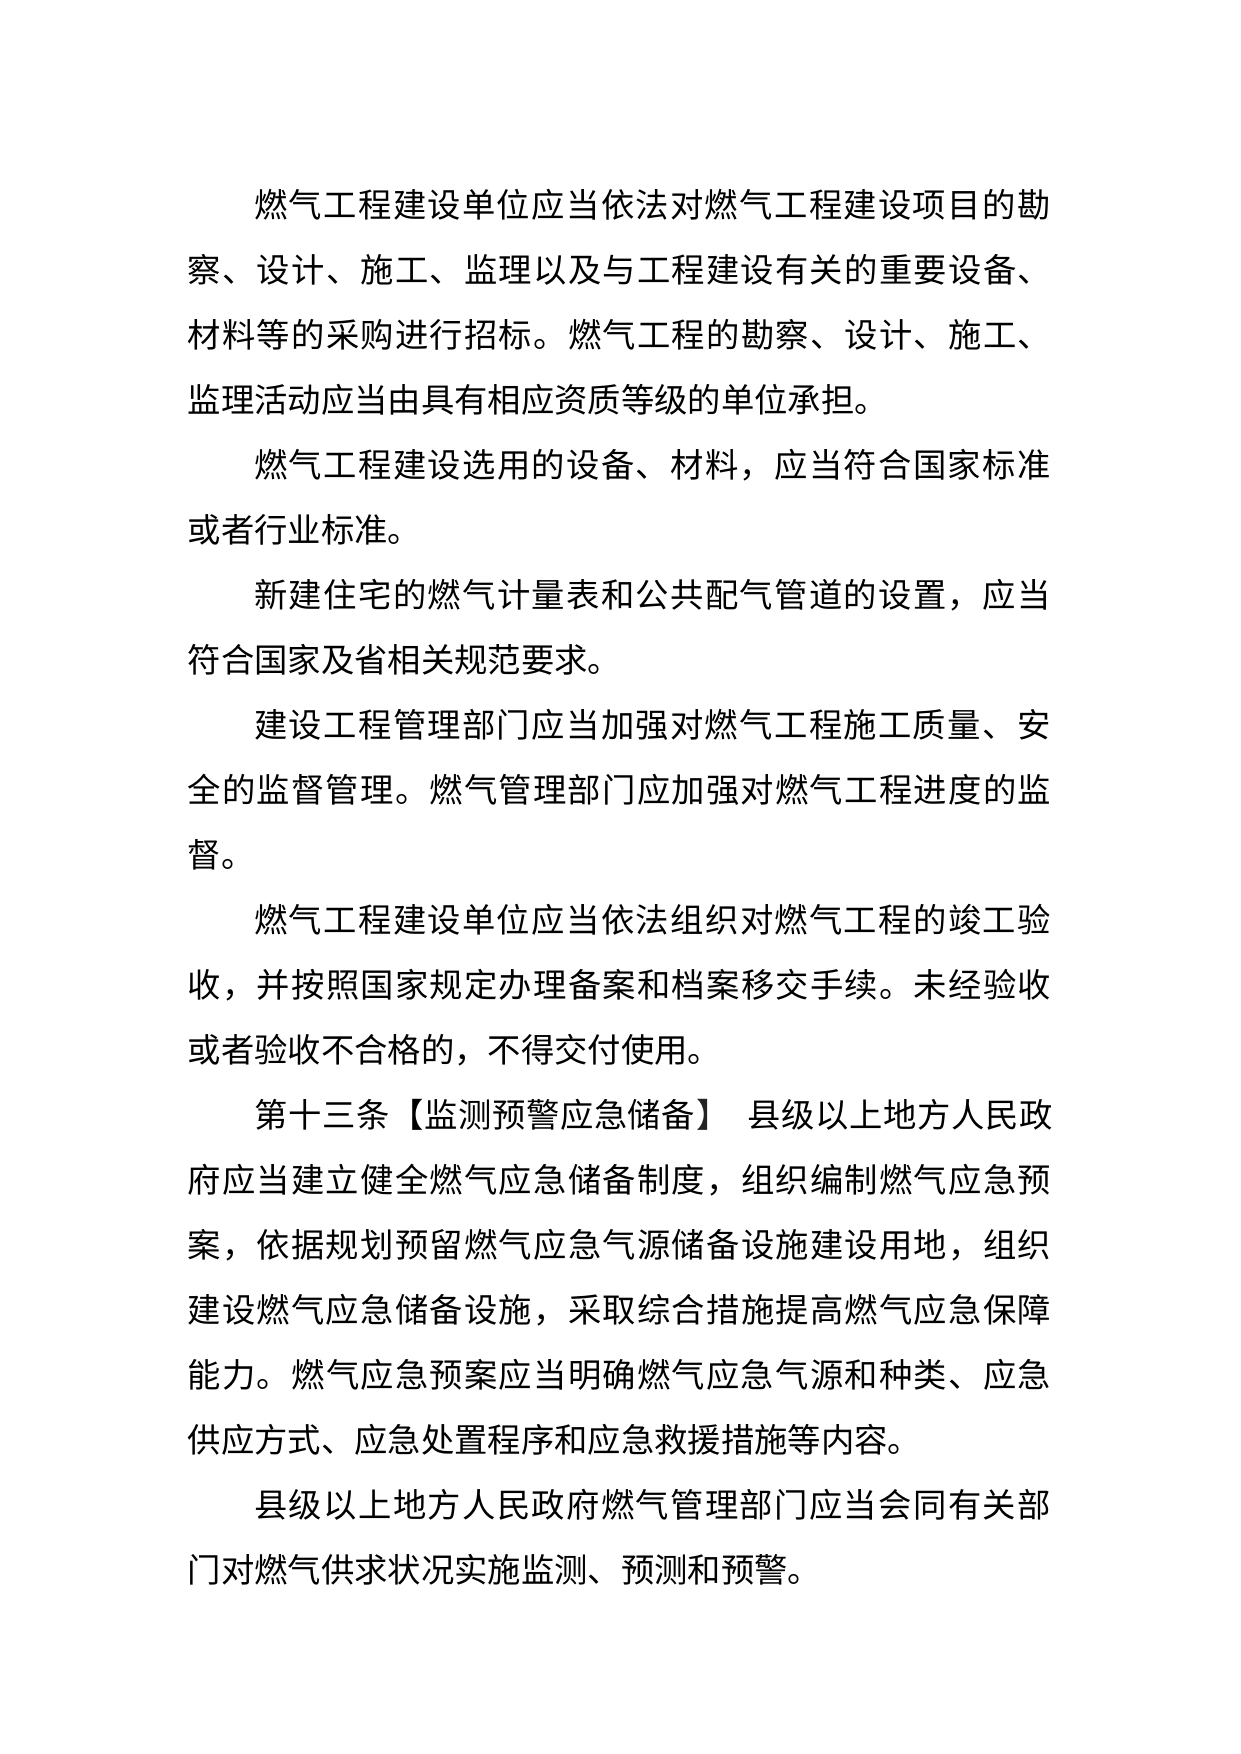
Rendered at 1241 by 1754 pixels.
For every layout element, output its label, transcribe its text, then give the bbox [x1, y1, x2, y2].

text 新建住宅的燃气计量表和公共配气管道的设置，应当符合国家及省相关规范要求。 [187, 552, 1053, 682]
text 第十三条【监测预警应急储备】 县级以上地方人民政府应当建立健全燃气应急储备制度，组织编制燃气应急预案，依据规划预留燃气应急气源储备设施建设用地，组织建设燃气应急储备设施，采取综合措施提高燃气应急保障能力。燃气应急预案应当明确燃气应急气源和种类、应急供应方式、应急处置程序和应急救援措施等内容。 [187, 1072, 1053, 1462]
text 燃气工程建设选用的设备、材料，应当符合国家标准或者行业标准。 [187, 422, 1053, 552]
text 县级以上地方人民政府燃气管理部门应当会同有关部门对燃气供求状况实施监测、预测和预警。 [187, 1462, 1053, 1592]
text 燃气工程建设单位应当依法对燃气工程建设项目的勘察、设计、施工、监理以及与工程建设有关的重要设备、材料等的采购进行招标。燃气工程的勘察、设计、施工、监理活动应当由具有相应资质等级的单位承担。 [187, 162, 1053, 422]
text 建设工程管理部门应当加强对燃气工程施工质量、安全的监督管理。燃气管理部门应加强对燃气工程进度的监督。 [187, 682, 1053, 877]
text 燃气工程建设单位应当依法组织对燃气工程的竣工验收，并按照国家规定办理备案和档案移交手续。未经验收或者验收不合格的，不得交付使用。 [187, 877, 1053, 1072]
